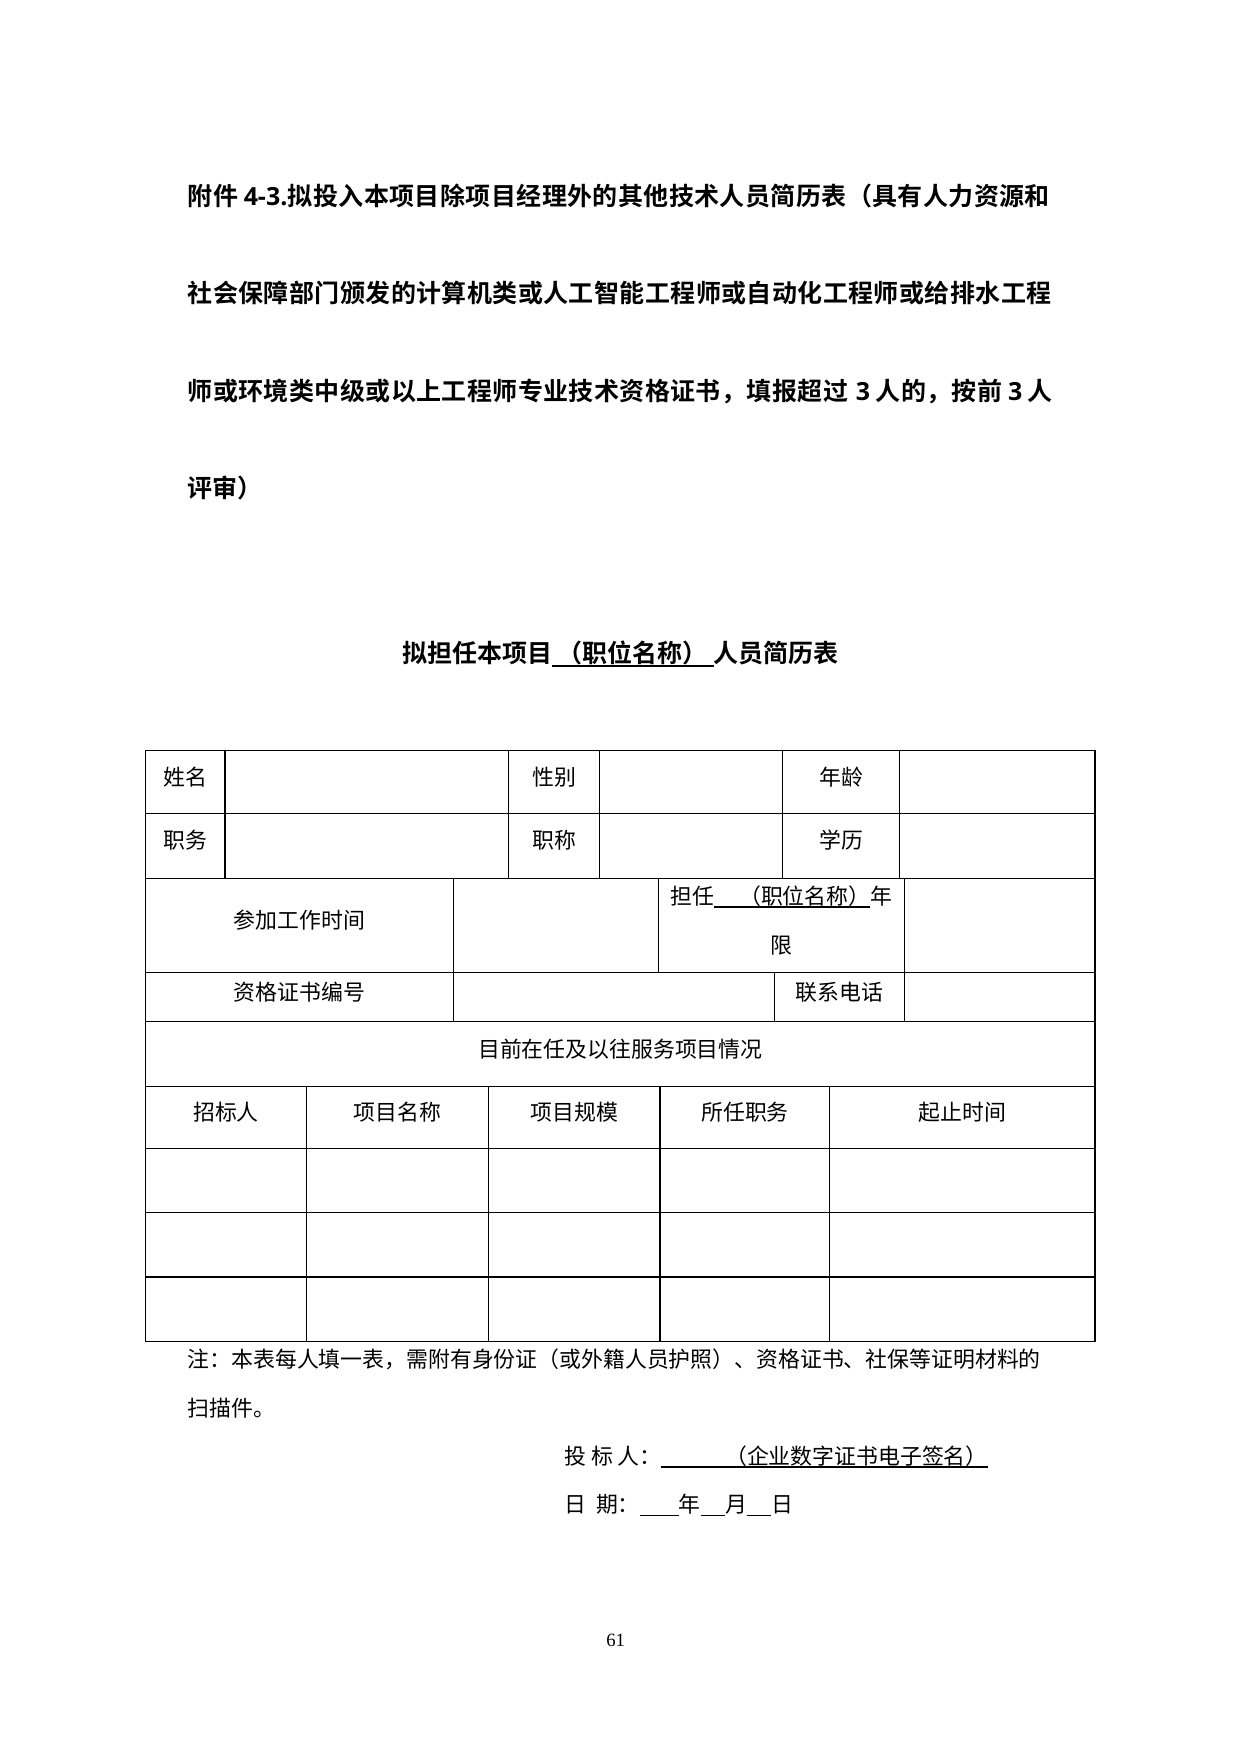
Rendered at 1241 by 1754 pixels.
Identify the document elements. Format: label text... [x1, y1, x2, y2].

table_cell 联系电话 [775, 973, 904, 1021]
table_cell [454, 973, 774, 1021]
text 附件4-3.拟投入本项目除项目经理外的其他技术人员简历表（具有人力资源和社会保障部门颁发的计算机类或人工智能工程师或自动化工程师或给排水工程师或环境类中级或以上工程师专业技术资格证书，填报超过3人的，按前3人评审） [187, 162, 1053, 519]
text 投 标 人： （企业数字证书电子签名） [225, 1439, 1009, 1471]
table_cell 所任职务 [661, 1087, 829, 1148]
table_cell [146, 1213, 306, 1276]
table_cell [661, 1213, 829, 1276]
table_cell [489, 1213, 659, 1276]
table_cell 目前在任及以往服务项目情况 [146, 1022, 1094, 1086]
table_cell [830, 1213, 1094, 1276]
table_cell [830, 1149, 1094, 1212]
table_cell 起止时间 [830, 1087, 1094, 1148]
table_cell 资格证书编号 [146, 973, 453, 1021]
table_cell 项目名称 [307, 1087, 488, 1148]
table_cell [454, 879, 658, 972]
table_cell [900, 814, 1094, 877]
table_cell [600, 814, 782, 877]
table_cell [661, 1278, 829, 1341]
table_cell [307, 1213, 488, 1276]
table_cell [307, 1278, 488, 1341]
table_header 姓名 [146, 751, 224, 813]
table_header 年龄 [783, 751, 899, 813]
table_cell [146, 1149, 306, 1212]
table_cell [307, 1149, 488, 1212]
table_cell 参加工作时间 [146, 879, 453, 972]
table_cell 招标人 [146, 1087, 306, 1148]
table_header [900, 751, 1094, 813]
table_cell 职务 [146, 814, 224, 877]
table_header 性别 [509, 751, 599, 813]
table_header [226, 751, 508, 813]
table_cell [830, 1278, 1094, 1341]
table_cell 项目规模 [489, 1087, 659, 1148]
table_cell [905, 879, 1094, 972]
table_cell [489, 1149, 659, 1212]
table_cell [226, 814, 508, 877]
table_cell 职称 [509, 814, 599, 877]
table_cell 学历 [783, 814, 899, 877]
table_cell [661, 1149, 829, 1212]
text 拟担任本项目 （职位名称） 人员简历表 [187, 619, 1053, 684]
table_header [600, 751, 782, 813]
text 注：本表每人填一表，需附有身份证（或外籍人员护照）、资格证书、社保等证明材料的扫描件。 [187, 1342, 1053, 1423]
table_cell [489, 1278, 659, 1341]
table_cell [146, 1278, 306, 1341]
table_cell 担任 （职位名称）年限 [659, 879, 904, 972]
text 日 期： 年 月 日 [225, 1487, 1009, 1519]
table_cell [905, 973, 1094, 1021]
